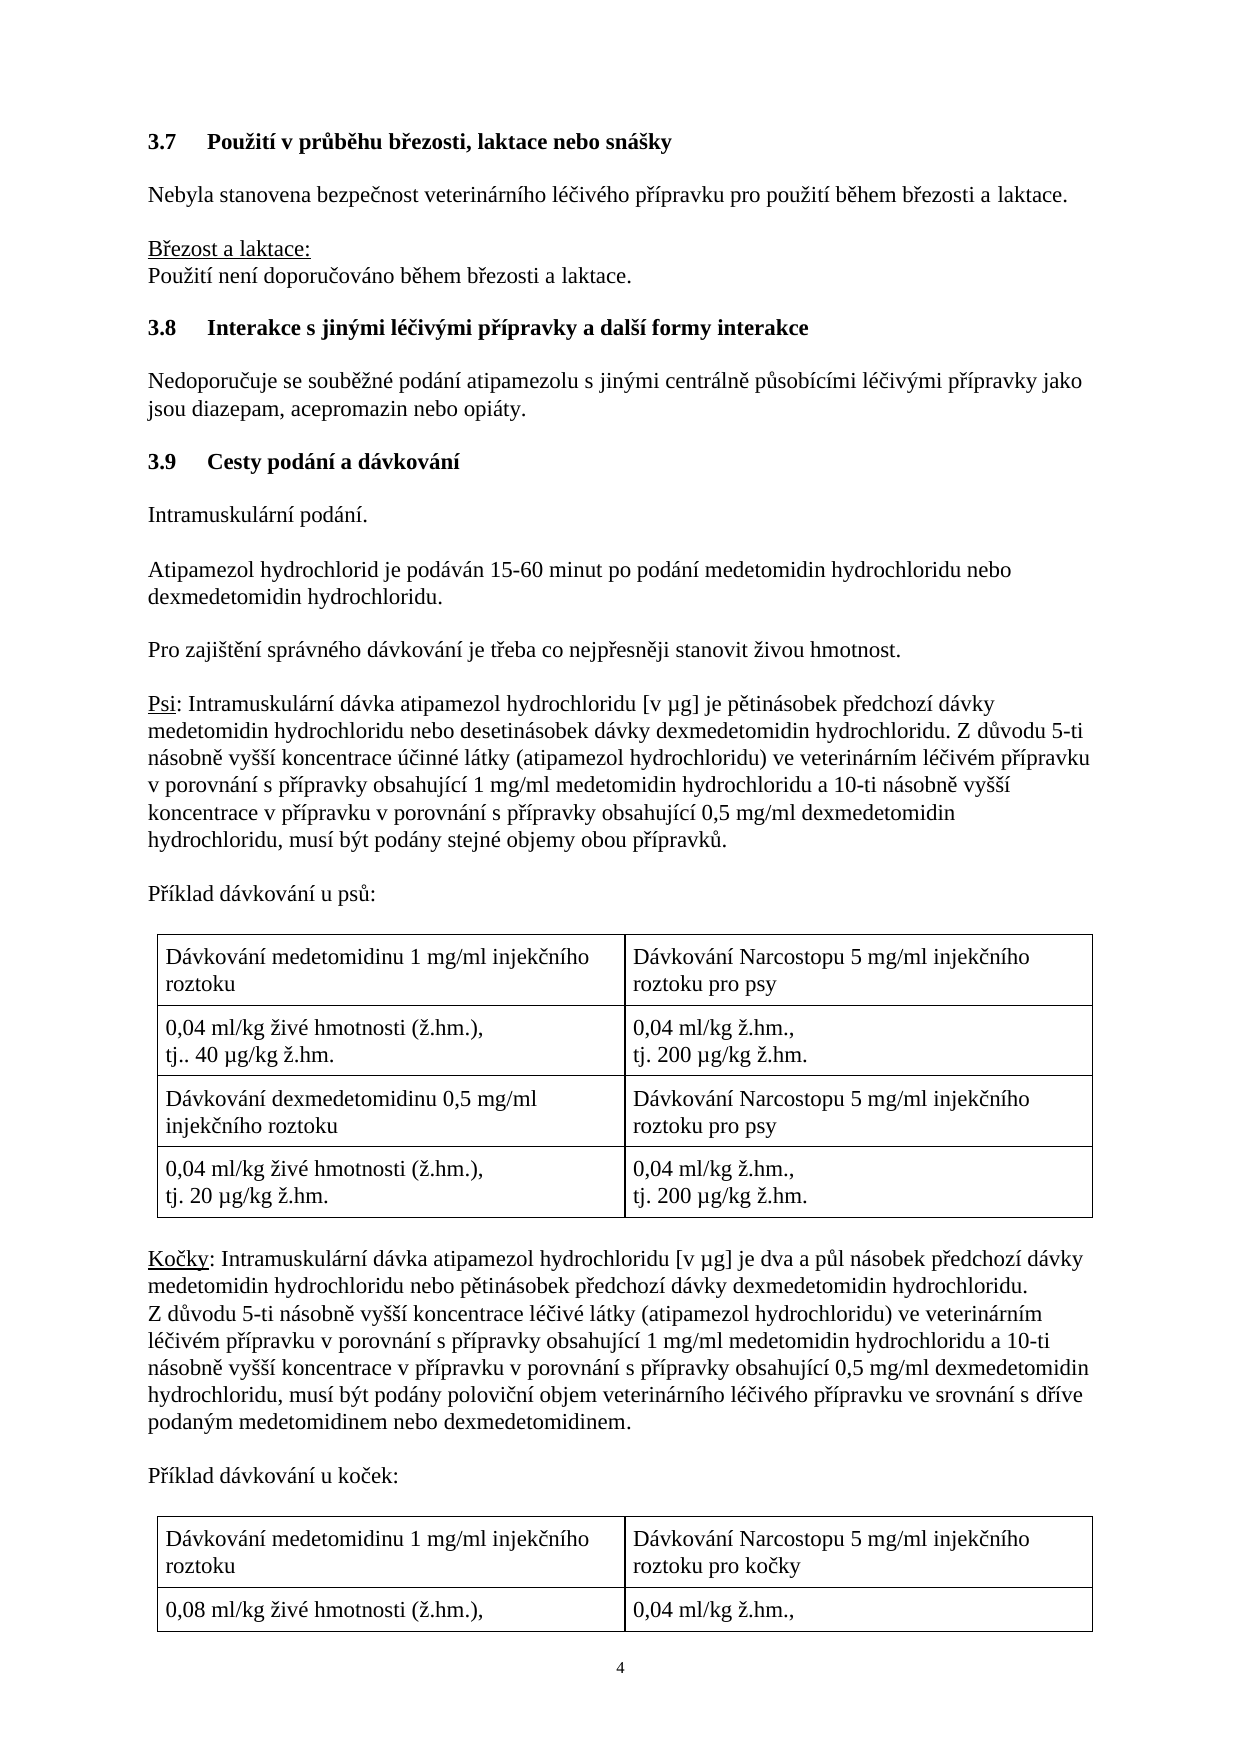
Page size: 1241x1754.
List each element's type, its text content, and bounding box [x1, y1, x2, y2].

text Intramuskulární podání. [148, 501, 1092, 528]
table_cell 0,04 ml/kg ž.hm., tj. 200 µg/kg ž.hm. [626, 1006, 1092, 1075]
table_header Dávkování medetomidinu 1 mg/ml injekčního roztoku [158, 935, 624, 1004]
table_cell 0,04 ml/kg živé hmotnosti (ž.hm.), tj. 20 µg/kg ž.hm. [158, 1147, 624, 1217]
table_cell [158, 1588, 624, 1631]
text Březost a laktace: [148, 235, 1092, 262]
text Atipamezol hydrochlorid je podáván 15-60 minut po podání medetomidin hydrochloridu nebo dexmedetomidin hydrochloridu. [148, 555, 1092, 609]
table_header Dávkování medetomidinu 1 mg/ml injekčního roztoku [158, 1517, 624, 1587]
table_header Dávkování Narcostopu 5 mg/ml injekčního roztoku pro kočky [626, 1517, 1092, 1587]
text 3.9 Cesty podání a dávkování [148, 448, 1092, 474]
text 3.7 Použití v průběhu březosti, laktace nebo snášky [148, 128, 1092, 154]
table_cell Dávkování Narcostopu 5 mg/ml injekčního roztoku pro psy [626, 1076, 1092, 1146]
text Nebyla stanovena bezpečnost veterinárního léčivého přípravku pro použití během březosti a laktace. [148, 181, 1092, 208]
table_cell 0,04 ml/kg živé hmotnosti (ž.hm.), tj.. 40 µg/kg ž.hm. [158, 1006, 624, 1075]
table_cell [626, 1588, 1092, 1631]
text Kočky: Intramuskulární dávka atipamezol hydrochloridu [v µg] je dva a půl násobek předchozí dávky medetomidin hydrochloridu nebo pětinásobek předchozí dávky dexmedetomidin hydrochloridu. Z důvodu 5-ti násobně vyšší koncentrace léčivé látky (atipamezol hydrochloridu) ve veterinárním léčivém přípravku v porovnání s přípravky obsahující 1 mg/ml medetomidin hydrochloridu a 10-ti násobně vyšší koncentrace v přípravku v porovnání s přípravky obsahující 0,5 mg/ml dexmedetomidin hydrochloridu, musí být podány poloviční objem veterinárního léčivého přípravku ve srovnání s dříve podaným medetomidinem nebo dexmedetomidinem. [148, 1245, 1092, 1435]
text Použití není doporučováno během březosti a laktace. [148, 262, 1092, 288]
table_cell 0,04 ml/kg ž.hm., tj. 200 µg/kg ž.hm. [626, 1147, 1092, 1217]
table_cell Dávkování dexmedetomidinu 0,5 mg/ml injekčního roztoku [158, 1076, 624, 1146]
text Psi: Intramuskulární dávka atipamezol hydrochloridu [v µg] je pětinásobek předchozí dávky medetomidin hydrochloridu nebo desetinásobek dávky dexmedetomidin hydrochloridu. Z důvodu 5-ti násobně vyšší koncentrace účinné látky (atipamezol hydrochloridu) ve veterinárním léčivém přípravku v porovnání s přípravky obsahující 1 mg/ml medetomidin hydrochloridu a 10-ti násobně vyšší koncentrace v přípravku v porovnání s přípravky obsahující 0,5 mg/ml dexmedetomidin hydrochloridu, musí být podány stejné objemy obou přípravků. [148, 690, 1092, 852]
text Příklad dávkování u koček: [148, 1462, 1092, 1489]
text 3.8 Interakce s jinými léčivými přípravky a další formy interakce [148, 314, 1092, 341]
table_header Dávkování Narcostopu 5 mg/ml injekčního roztoku pro psy [626, 935, 1092, 1004]
text Příklad dávkování u psů: [148, 879, 1092, 907]
text Pro zajištění správného dávkování je třeba co nejpřesněji stanovit živou hmotnost. [148, 637, 1092, 663]
text Nedoporučuje se souběžné podání atipamezolu s jinými centrálně působícími léčivými přípravky jako jsou diazepam, acepromazin nebo opiáty. [148, 367, 1092, 421]
